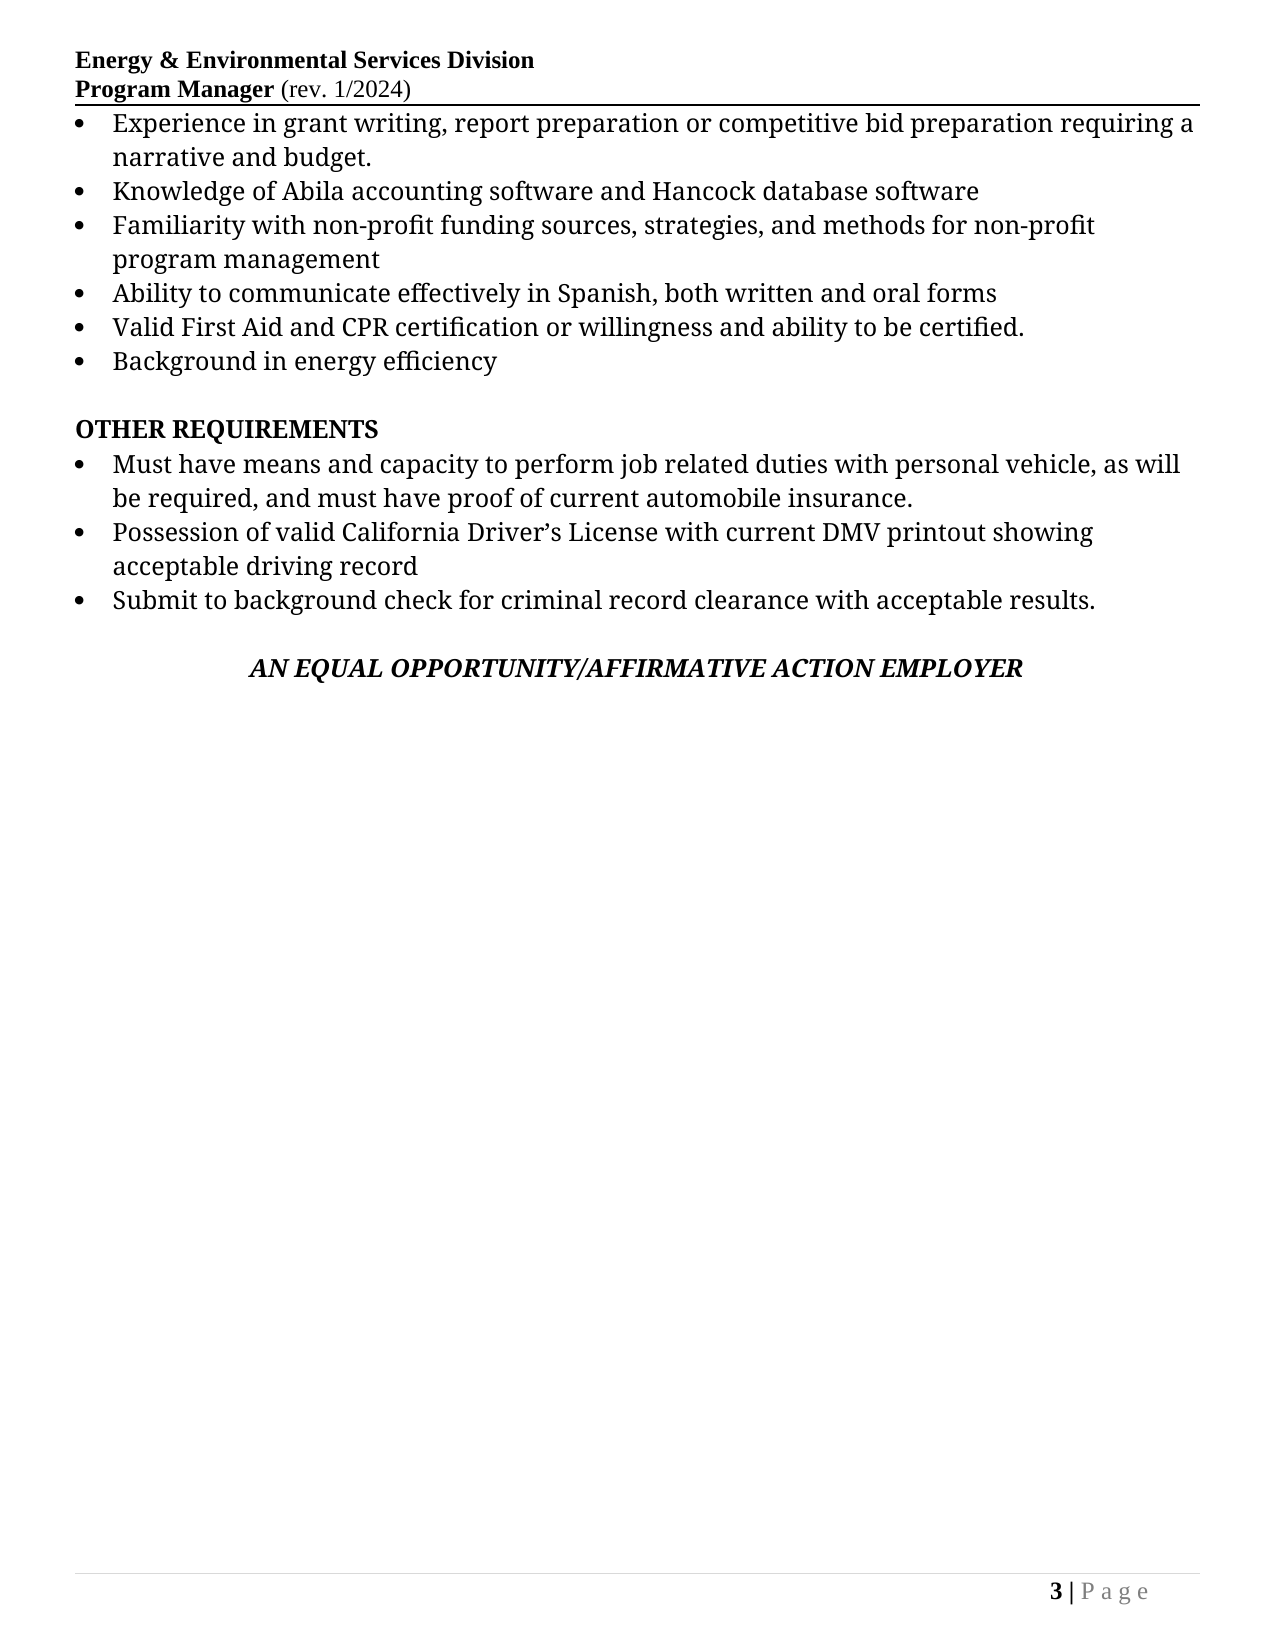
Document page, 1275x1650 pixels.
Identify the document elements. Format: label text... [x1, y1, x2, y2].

list Ability to communicate effectively in Spanish, both written and oral forms [75, 276, 1200, 310]
text AN EQUAL OPPORTUNITY/AFFIRMATIVE ACTION EMPLOYER [75, 651, 1200, 685]
list Knowledge of Abila accounting software and Hancock database software [75, 174, 1200, 208]
list Must have means and capacity to perform job related duties with personal vehicle, as will be required, and must have proof of current automobile insurance. [75, 446, 1200, 514]
list Submit to background check for criminal record clearance with acceptable results. [75, 582, 1200, 617]
list Valid First Aid and CPR certification or willingness and ability to be certified. [75, 310, 1200, 344]
list Familiarity with non-profit funding sources, strategies, and methods for non-profit program management [75, 208, 1200, 276]
text OTHER REQUIREMENTS [75, 412, 1200, 446]
list Possession of valid California Driver’s License with current DMV printout showing acceptable driving record [75, 514, 1200, 582]
list Background in energy efficiency [75, 344, 1200, 378]
list Experience in grant writing, report preparation or competitive bid preparation requiring a narrative and budget. [75, 106, 1200, 174]
